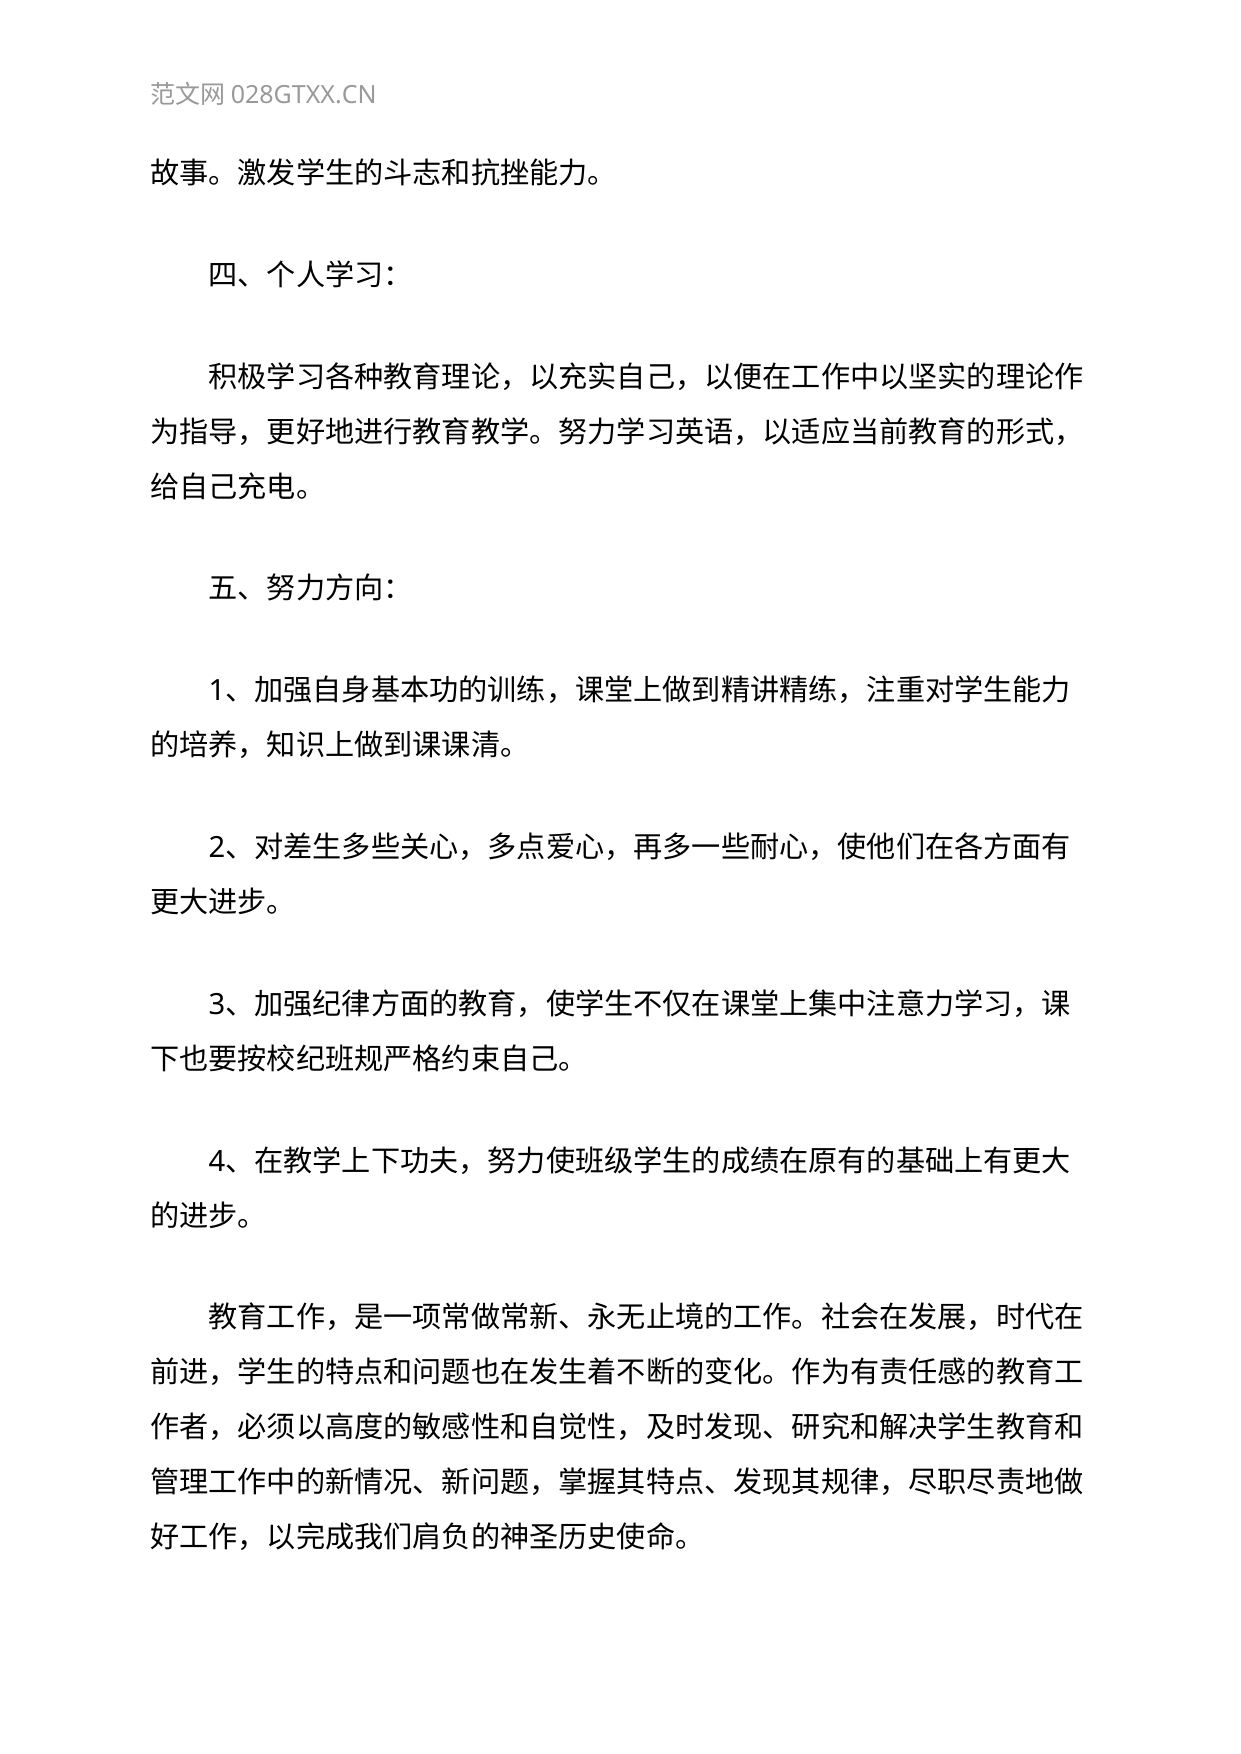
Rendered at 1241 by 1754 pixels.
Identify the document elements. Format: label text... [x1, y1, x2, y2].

text 4、在教学上下功夫，努力使班级学生的成绩在原有的基础上有更大的进步。 [150, 1137, 1090, 1234]
text 2、对差生多些关心，多点爱心，再多一些耐心，使他们在各方面有更大进步。 [150, 824, 1090, 921]
text 教育工作，是一项常做常新、永无止境的工作。社会在发展，时代在前进，学生的特点和问题也在发生着不断的变化。作为有责任感的教育工作者，必须以高度的敏感性和自觉性，及时发现、研究和解决学生教育和管理工作中的新情况、新问题，掌握其特点、发现其规律，尽职尽责地做好工作，以完成我们肩负的神圣历史使命。 [150, 1294, 1090, 1556]
text 1、加强自身基本功的训练，课堂上做到精讲精练，注重对学生能力的培养，知识上做到课课清。 [150, 667, 1090, 764]
text 积极学习各种教育理论，以充实自己，以便在工作中以坚实的理论作为指导，更好地进行教育教学。努力学习英语，以适应当前教育的形式，给自己充电。 [150, 353, 1090, 506]
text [150, 150, 1090, 192]
text 五、努力方向： [150, 565, 1090, 607]
text 四、个人学习： [150, 252, 1090, 294]
text 3、加强纪律方面的教育，使学生不仅在课堂上集中注意力学习，课下也要按校纪班规严格约束自己。 [150, 980, 1090, 1078]
